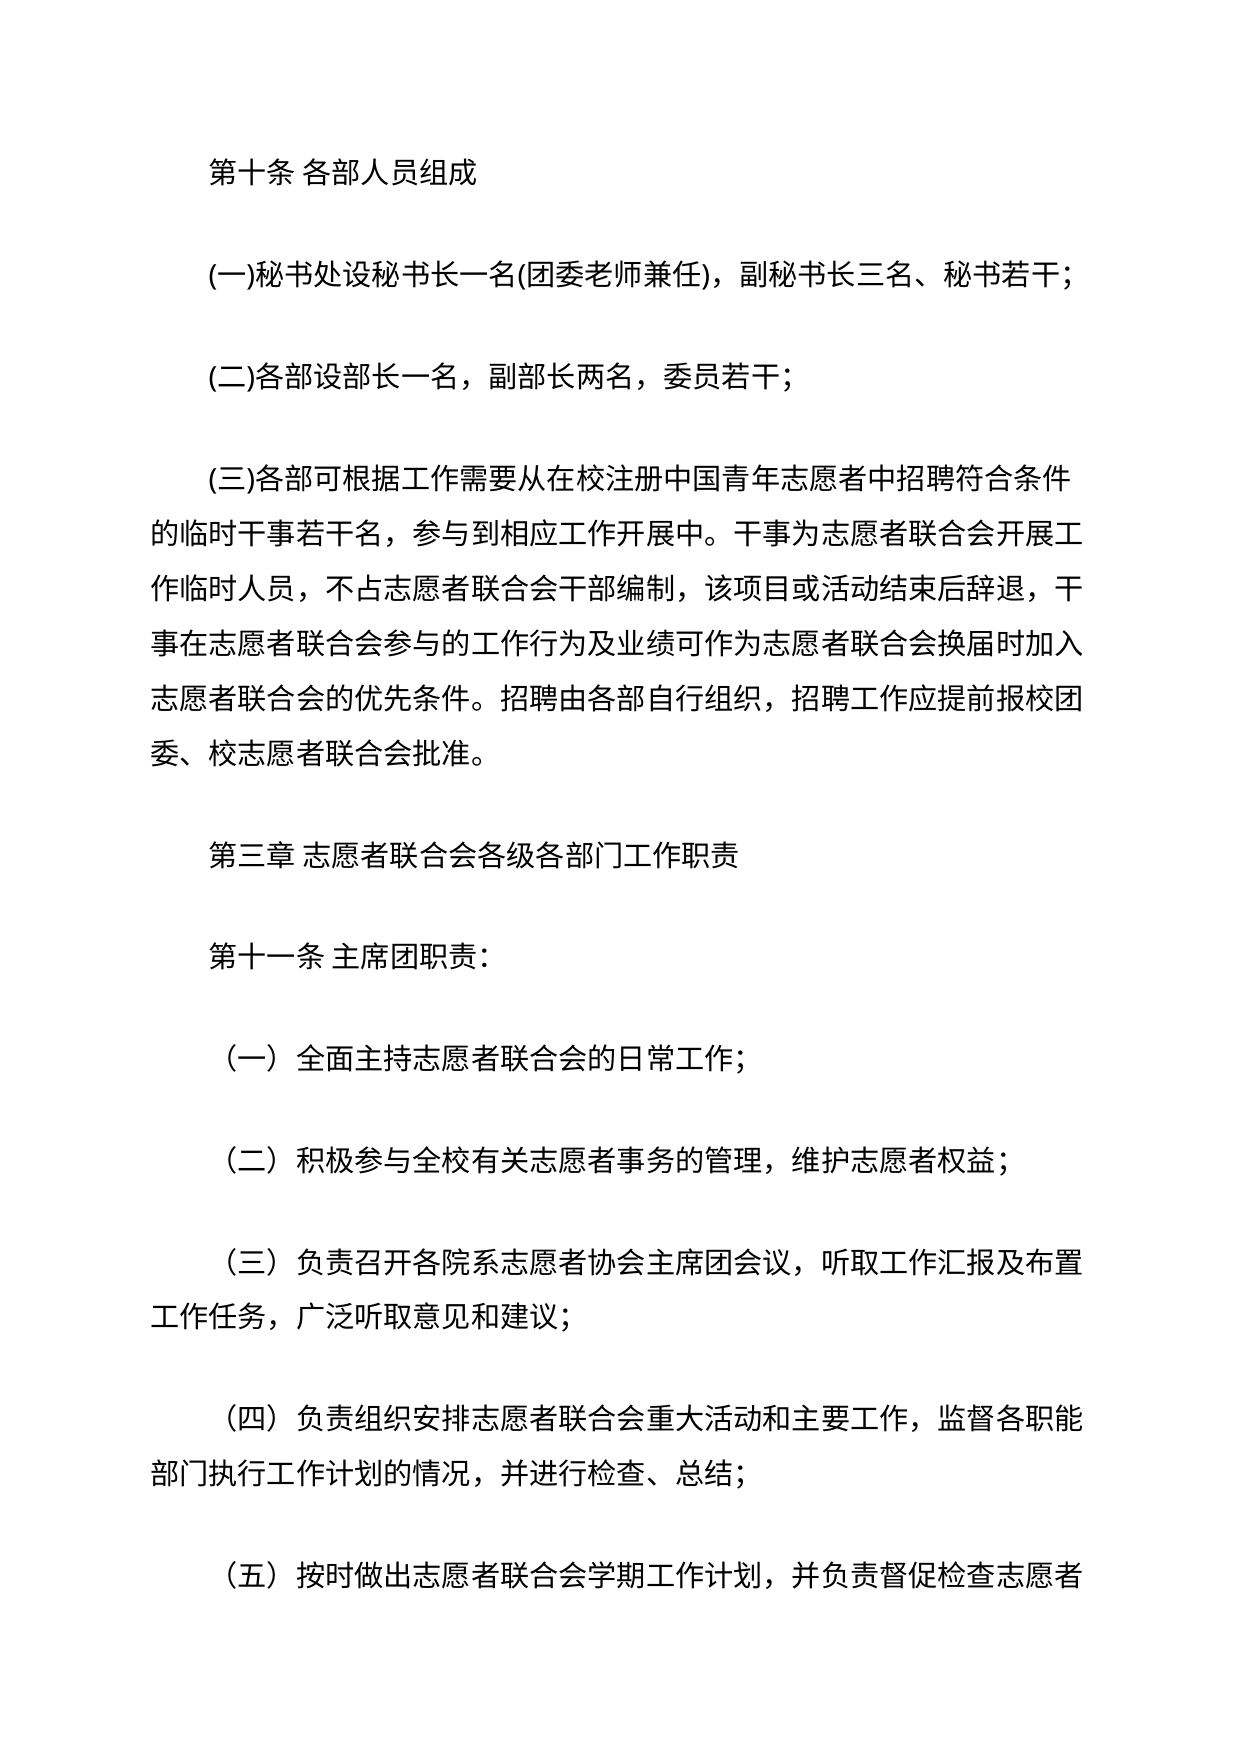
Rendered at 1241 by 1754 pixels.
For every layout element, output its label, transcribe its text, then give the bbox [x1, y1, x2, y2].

text (一)秘书处设秘书长一名(团委老师兼任)，副秘书长三名、秘书若干； [150, 252, 1090, 294]
text 第十条 各部人员组成 [150, 150, 1090, 192]
text 第三章 志愿者联合会各级各部门工作职责 [150, 832, 1090, 874]
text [150, 1552, 1090, 1595]
text （四）负责组织安排志愿者联合会重大活动和主要工作，监督各职能部门执行工作计划的情况，并进行检查、总结； [150, 1396, 1090, 1493]
text （三）负责召开各院系志愿者协会主席团会议，听取工作汇报及布置工作任务，广泛听取意见和建议； [150, 1239, 1090, 1336]
text （二）积极参与全校有关志愿者事务的管理，维护志愿者权益； [150, 1137, 1090, 1180]
text (二)各部设部长一名，副部长两名，委员若干； [150, 354, 1090, 396]
text （一）全面主持志愿者联合会的日常工作； [150, 1036, 1090, 1078]
text (三)各部可根据工作需要从在校注册中国青年志愿者中招聘符合条件的临时干事若干名，参与到相应工作开展中。干事为志愿者联合会开展工作临时人员，不占志愿者联合会干部编制，该项目或活动结束后辞退，干事在志愿者联合会参与的工作行为及业绩可作为志愿者联合会换届时加入志愿者联合会的优先条件。招聘由各部自行组织，招聘工作应提前报校团委、校志愿者联合会批准。 [150, 456, 1090, 773]
text 第十一条 主席团职责： [150, 934, 1090, 976]
